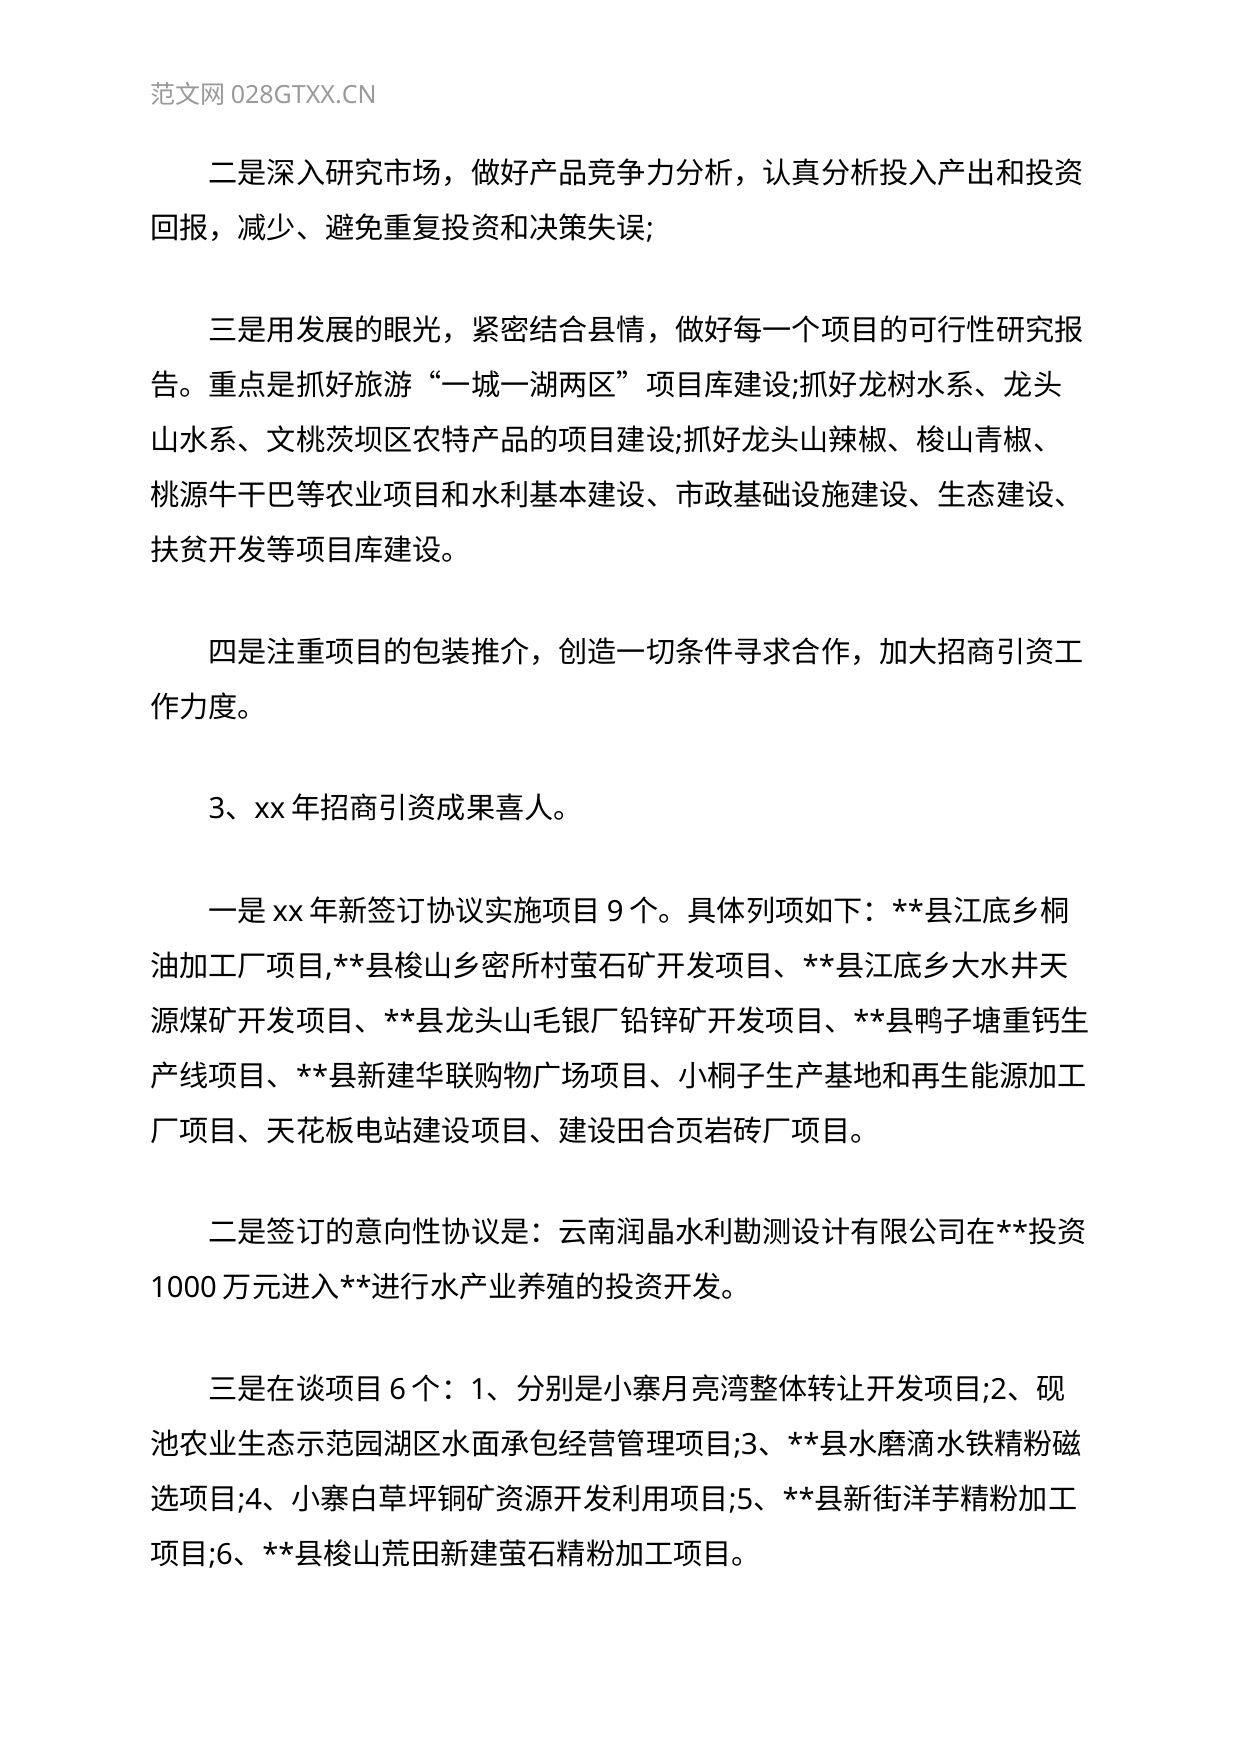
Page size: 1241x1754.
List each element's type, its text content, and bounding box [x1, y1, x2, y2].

text 四是注重项目的包装推介，创造一切条件寻求合作，加大招商引资工作力度。 [150, 628, 1090, 726]
text 一是xx年新签订协议实施项目9个。具体列项如下：**县江底乡桐油加工厂项目,**县梭山乡密所村萤石矿开发项目、**县江底乡大水井天源煤矿开发项目、**县龙头山毛银厂铅锌矿开发项目、**县鸭子塘重钙生产线项目、**县新建华联购物广场项目、小桐子生产基地和再生能源加工厂项目、天花板电站建设项目、建设田合页岩砖厂项目。 [150, 887, 1090, 1149]
text 三是在谈项目6个：1、分别是小寨月亮湾整体转让开发项目;2、砚池农业生态示范园湖区水面承包经营管理项目;3、**县水磨滴水铁精粉磁选项目;4、小寨白草坪铜矿资源开发利用项目;5、**县新街洋芋精粉加工项目;6、**县梭山荒田新建萤石精粉加工项目。 [150, 1366, 1090, 1573]
text 三是用发展的眼光，紧密结合县情，做好每一个项目的可行性研究报告。重点是抓好旅游“一城一湖两区”项目库建设;抓好龙树水系、龙头山水系、文桃茨坝区农特产品的项目建设;抓好龙头山辣椒、梭山青椒、桃源牛干巴等农业项目和水利基本建设、市政基础设施建设、生态建设、扶贫开发等项目库建设。 [150, 307, 1090, 569]
text 二是深入研究市场，做好产品竞争力分析，认真分析投入产出和投资回报，减少、避免重复投资和决策失误; [150, 150, 1090, 247]
text 3、xx年招商引资成果喜人。 [150, 785, 1090, 827]
text 二是签订的意向性协议是：云南润晶水利勘测设计有限公司在**投资1000万元进入**进行水产业养殖的投资开发。 [150, 1209, 1090, 1306]
